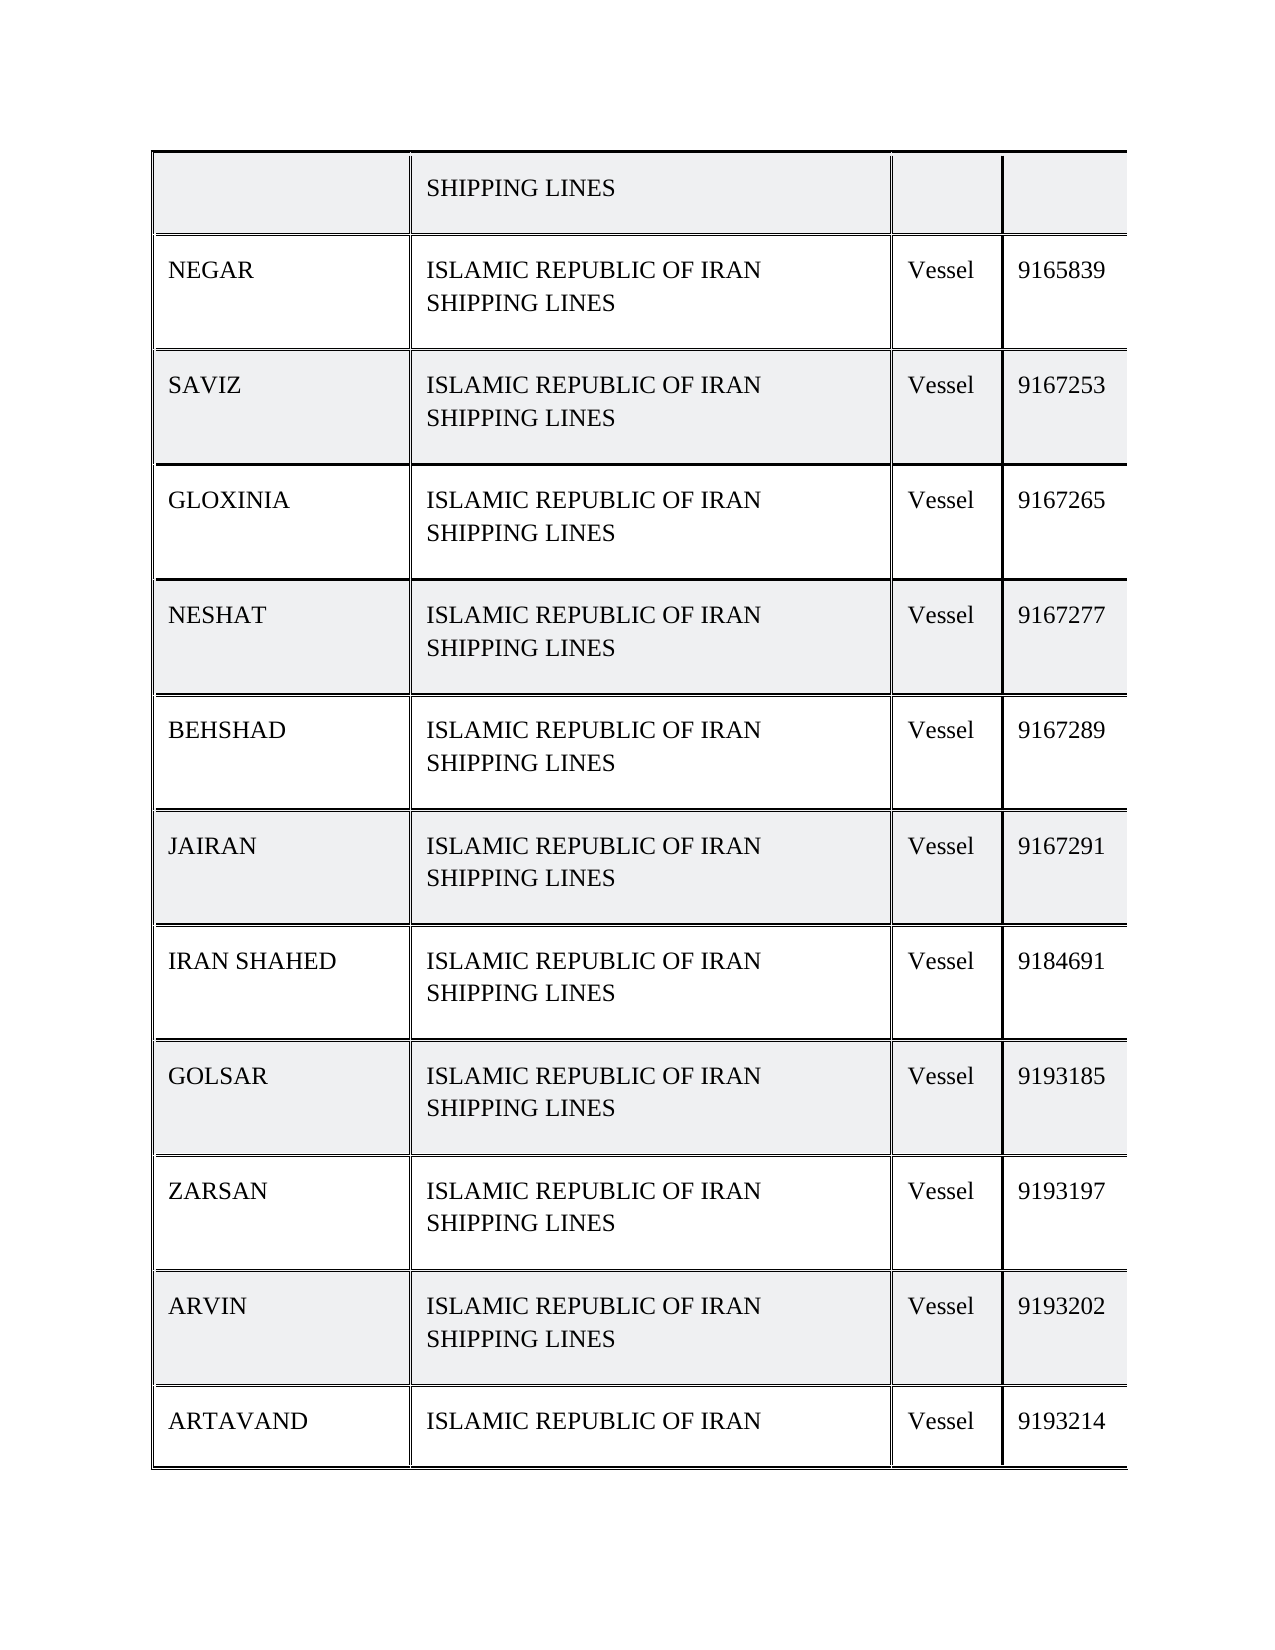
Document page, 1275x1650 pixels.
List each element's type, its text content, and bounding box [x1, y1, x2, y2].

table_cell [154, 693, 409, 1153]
table_cell Vessel [892, 153, 1002, 233]
table_cell ISLAMIC REPUBLIC OF IRAN SHIPPING LINES [412, 236, 890, 348]
table_cell NESHAT [152, 578, 409, 693]
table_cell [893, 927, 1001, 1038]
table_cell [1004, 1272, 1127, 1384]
table_cell ELYANA [154, 153, 411, 233]
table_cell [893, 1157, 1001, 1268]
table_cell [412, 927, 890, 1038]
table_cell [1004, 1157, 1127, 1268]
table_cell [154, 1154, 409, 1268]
table_cell GLOXINIA [152, 463, 409, 578]
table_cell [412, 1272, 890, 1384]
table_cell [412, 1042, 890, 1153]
table_cell Vessel [893, 466, 1001, 578]
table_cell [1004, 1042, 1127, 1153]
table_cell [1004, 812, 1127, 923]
table_cell ISLAMIC REPUBLIC OF IRAN SHIPPING LINES [412, 581, 890, 693]
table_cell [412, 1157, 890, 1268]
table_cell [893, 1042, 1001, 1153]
table_cell Vessel [893, 236, 1001, 348]
table_cell 9165827 [1002, 153, 1127, 233]
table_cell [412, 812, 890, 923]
table_cell SAVIZ [152, 348, 411, 463]
table_cell 9167265 [1004, 466, 1127, 578]
table_cell ISLAMIC REPUBLIC OF IRAN SHIPPING LINES [412, 351, 890, 463]
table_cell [411, 153, 892, 233]
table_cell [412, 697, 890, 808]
table_cell NEGAR [152, 233, 411, 348]
table_cell 9167253 [1004, 351, 1127, 463]
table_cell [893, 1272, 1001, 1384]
table_cell Vessel [893, 581, 1001, 693]
table_cell 9167277 [1004, 581, 1127, 693]
table_cell Vessel [893, 351, 1001, 463]
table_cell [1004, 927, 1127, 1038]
table_cell 9165839 [1004, 236, 1127, 348]
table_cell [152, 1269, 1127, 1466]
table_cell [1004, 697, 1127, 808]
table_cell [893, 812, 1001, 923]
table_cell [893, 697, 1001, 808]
table_cell ISLAMIC REPUBLIC OF IRAN SHIPPING LINES [412, 466, 890, 578]
